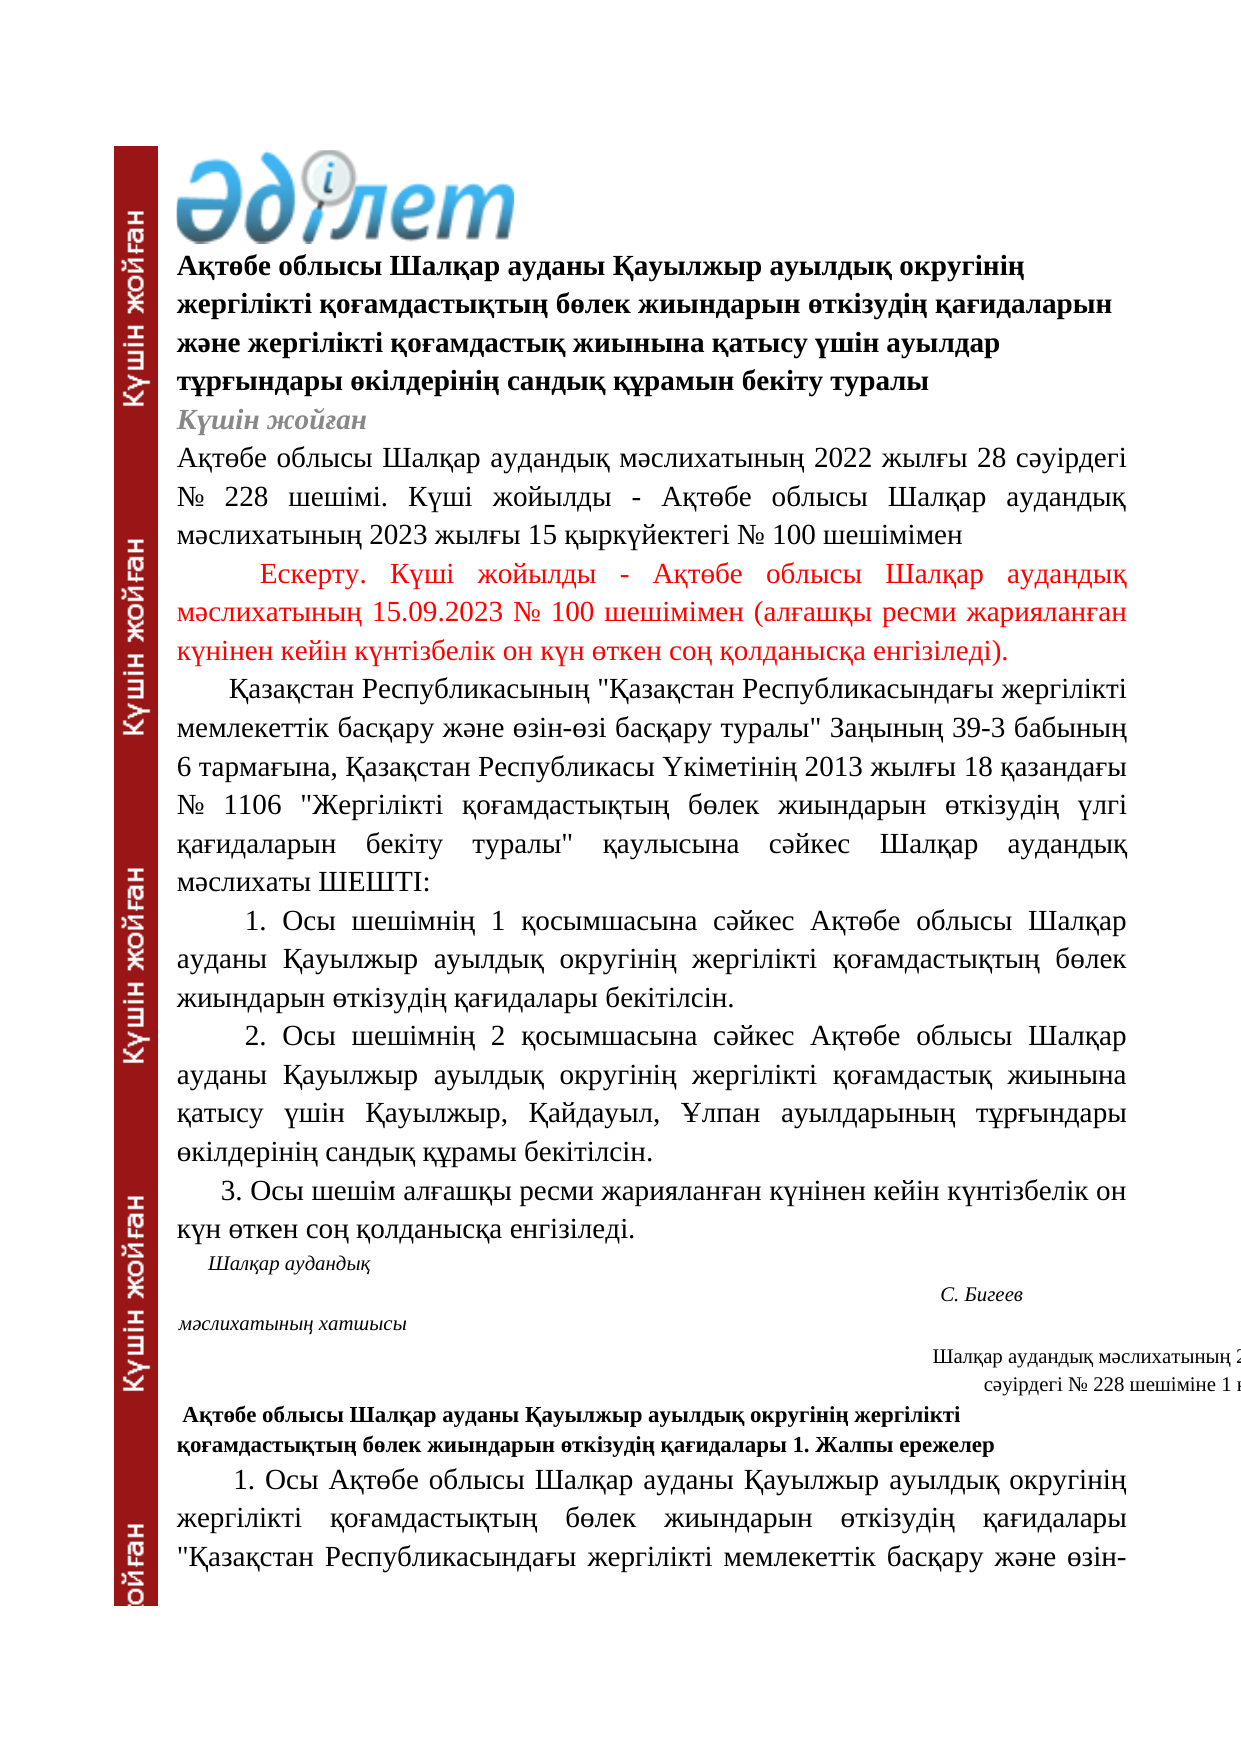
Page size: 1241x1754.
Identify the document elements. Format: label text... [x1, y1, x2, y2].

picture [114, 551, 158, 556]
picture [114, 435, 158, 440]
picture [114, 1572, 158, 1606]
picture [114, 1168, 158, 1173]
table_header С. Бигеев [939, 1250, 1240, 1343]
text 1. Осы шешімнің 1 қосымшасына сәйкес Ақтөбе облысы Шалқар ауданы Қауылжыр ауылдық округінің жергілікті қоғамдастықтың бөлек жиындарын өткізудің қағидалары бекітілсін. [112, 903, 1128, 1013]
text 2. Осы шешімнің 2 қосымшасына сәйкес Ақтөбе облысы Шалқар ауданы Қауылжыр ауылдық округінің жергілікті қоғамдастық жиынына қатысу үшін Қауылжыр, Қайдауыл, Ұлпан ауылдарының тұрғындары өкілдерінің сандық құрамы бекітілсін. [112, 1018, 1128, 1168]
picture [176, 150, 515, 244]
text Ақтөбе облысы Шалқар аудандық мәслихатының 2022 жылғы 28 сәуірдегі № 228 шешімі. Күші жойылды - Ақтөбе облысы Шалқар аудандық мәслихатының 2023 жылғы 15 қыркүйектегі № 100 шешімімен [112, 440, 1128, 551]
text Ескерту. Күші жойылды - Ақтөбе облысы Шалқар аудандық мәслихатының 15.09.2023 № 100 шешімімен (алғашқы ресми жарияланған күнінен кейін күнтізбелік он күн өткен соң қолданысқа енгізіледі). [112, 556, 1128, 667]
picture [114, 898, 158, 903]
text Ақтөбе облысы Шалқар ауданы Қауылжыр ауылдық округінің жергілікті қоғамдастықтың бөлек жиындарын өткізудің қағидаларын және жергілікті қоғамдастық жиынына қатысу үшін ауылдар тұрғындары өкілдерінің сандық құрамын бекіту туралы [112, 248, 1128, 397]
picture [114, 1458, 158, 1462]
text Қазақстан Республикасының "Қазақстан Республикасындағы жергілікті мемлекеттік басқару және өзін-өзі басқару туралы" Заңының 39-3 бабының 6 тармағына, Қазақстан Республикасы Үкіметінің 2013 жылғы 18 қазандағы № 1106 "Жергілікті қоғамдастықтың бөлек жиындарын өткізудің үлгі қағидаларын бекіту туралы" қаулысына сәйкес Шалқар аудандық мәслихаты ШЕШТІ: [112, 672, 1128, 898]
text 3. Осы шешім алғашқы ресми жарияланған күнінен кейін күнтізбелік он күн өткен соң қолданысқа енгізіледі. [112, 1173, 1128, 1245]
picture [114, 146, 158, 248]
table_header [101, 1343, 912, 1401]
picture [114, 667, 158, 672]
picture [114, 1245, 158, 1250]
text Ақтөбе облысы Шалқар ауданы Қауылжыр ауылдық округінің жергілікті қоғамдастықтың бөлек жиындарын өткізудің қағидалары 1. Жалпы ережелер [112, 1401, 1128, 1458]
picture [114, 1013, 158, 1018]
table_header Шалқар аудандық мәслихатының хатшысы [101, 1250, 939, 1343]
picture [114, 397, 158, 402]
table_header Шалқар аудандық мәслихатының 2022 жылғы 28 сәуірдегі № 228 шешіміне 1 қосымша [912, 1343, 1240, 1401]
text Күшін жойған [112, 402, 1128, 435]
